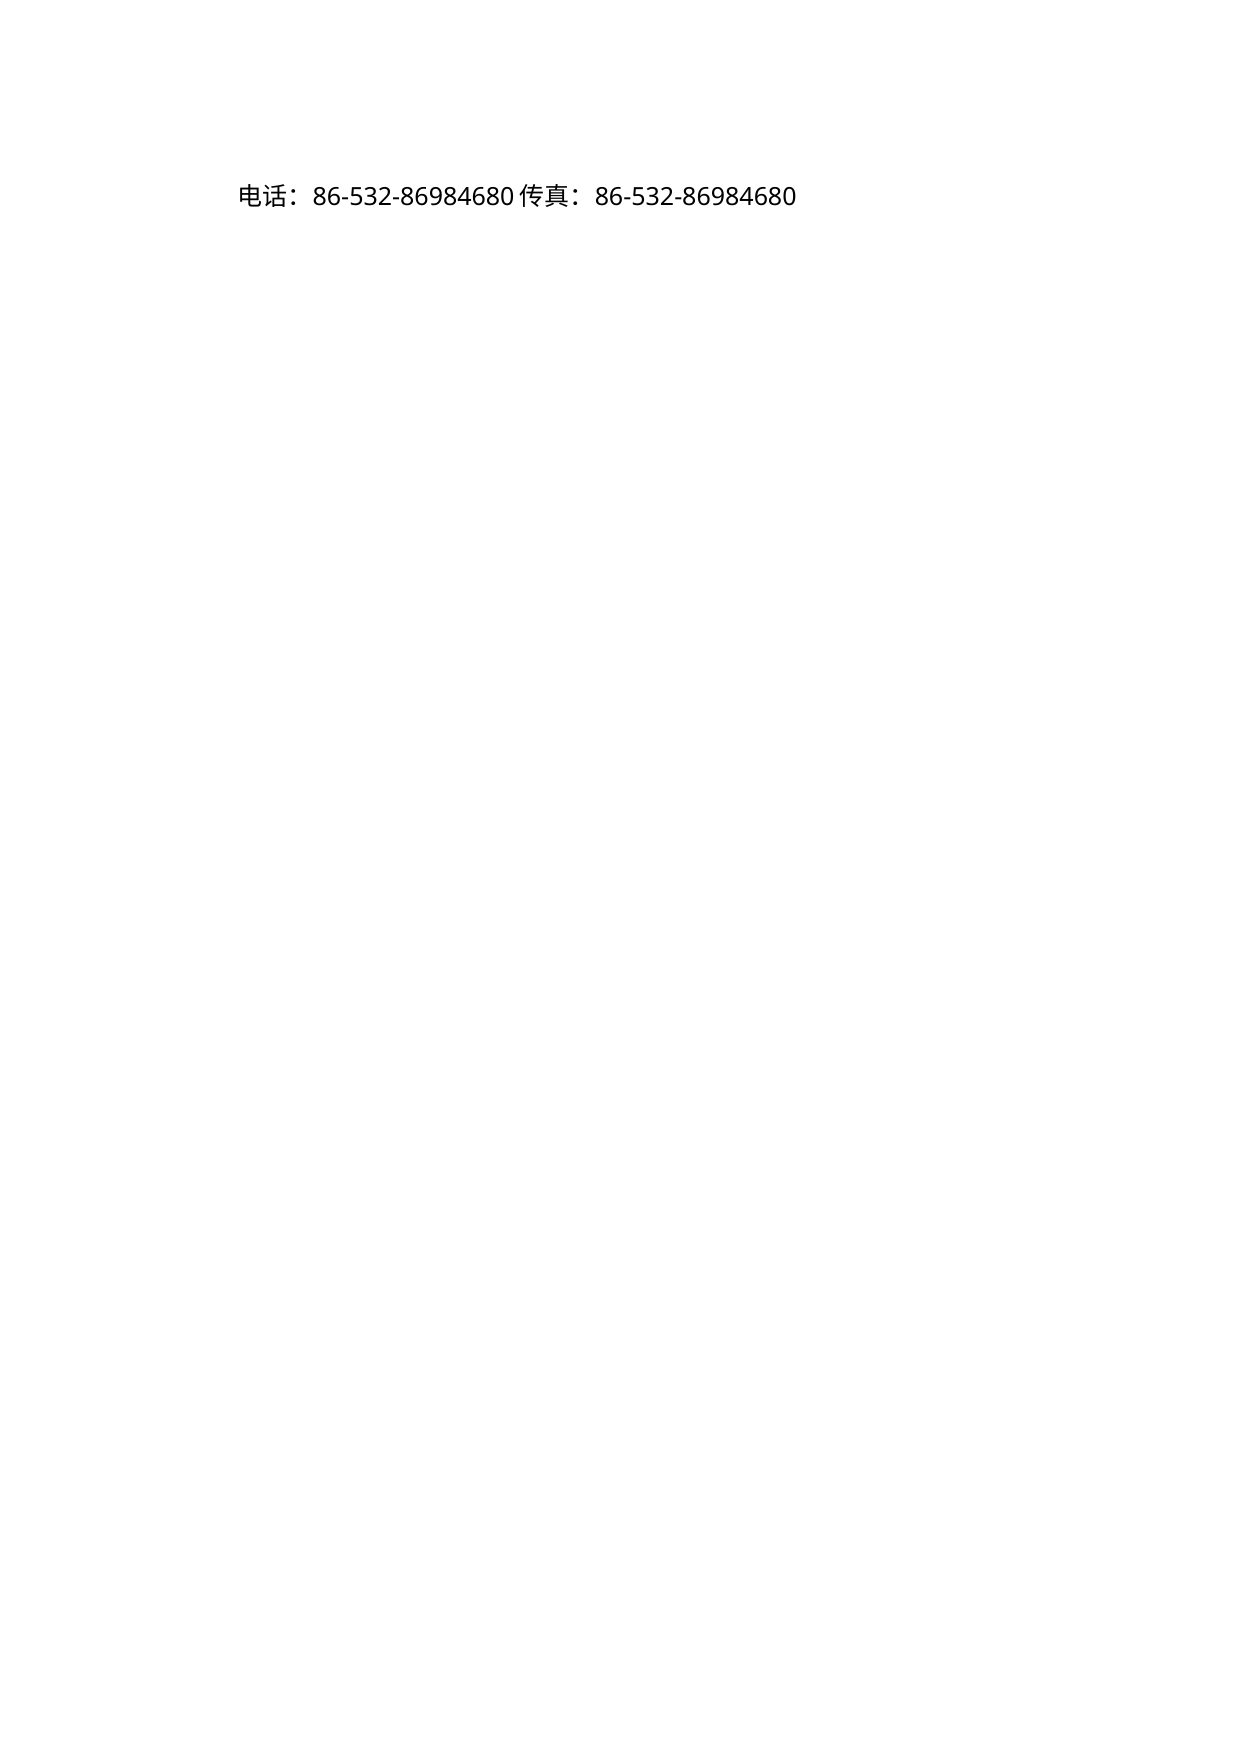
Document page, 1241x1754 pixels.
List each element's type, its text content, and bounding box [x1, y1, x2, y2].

text 电话：86-532-86984680传真：86-532-86984680 [187, 162, 1053, 227]
